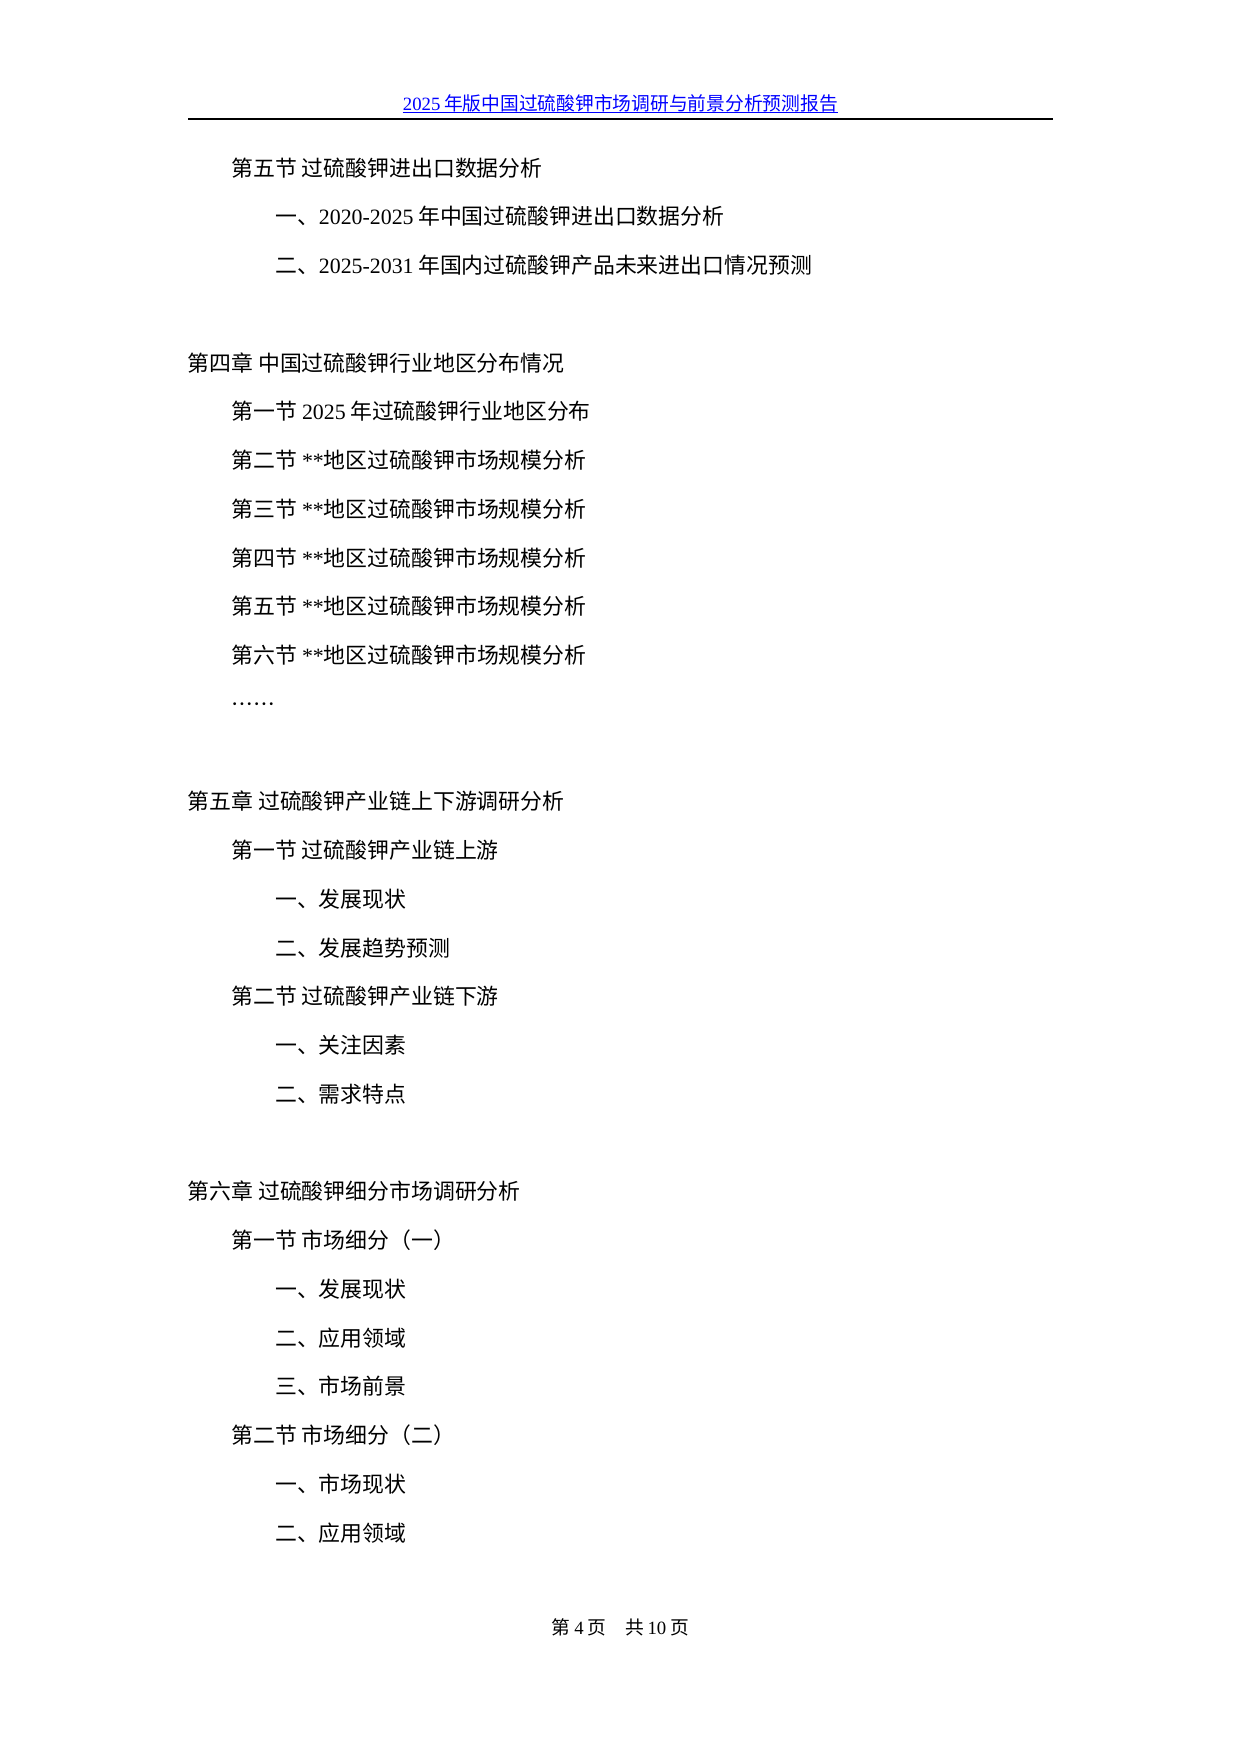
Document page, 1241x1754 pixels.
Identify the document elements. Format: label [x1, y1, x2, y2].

text [187, 150, 1053, 1548]
